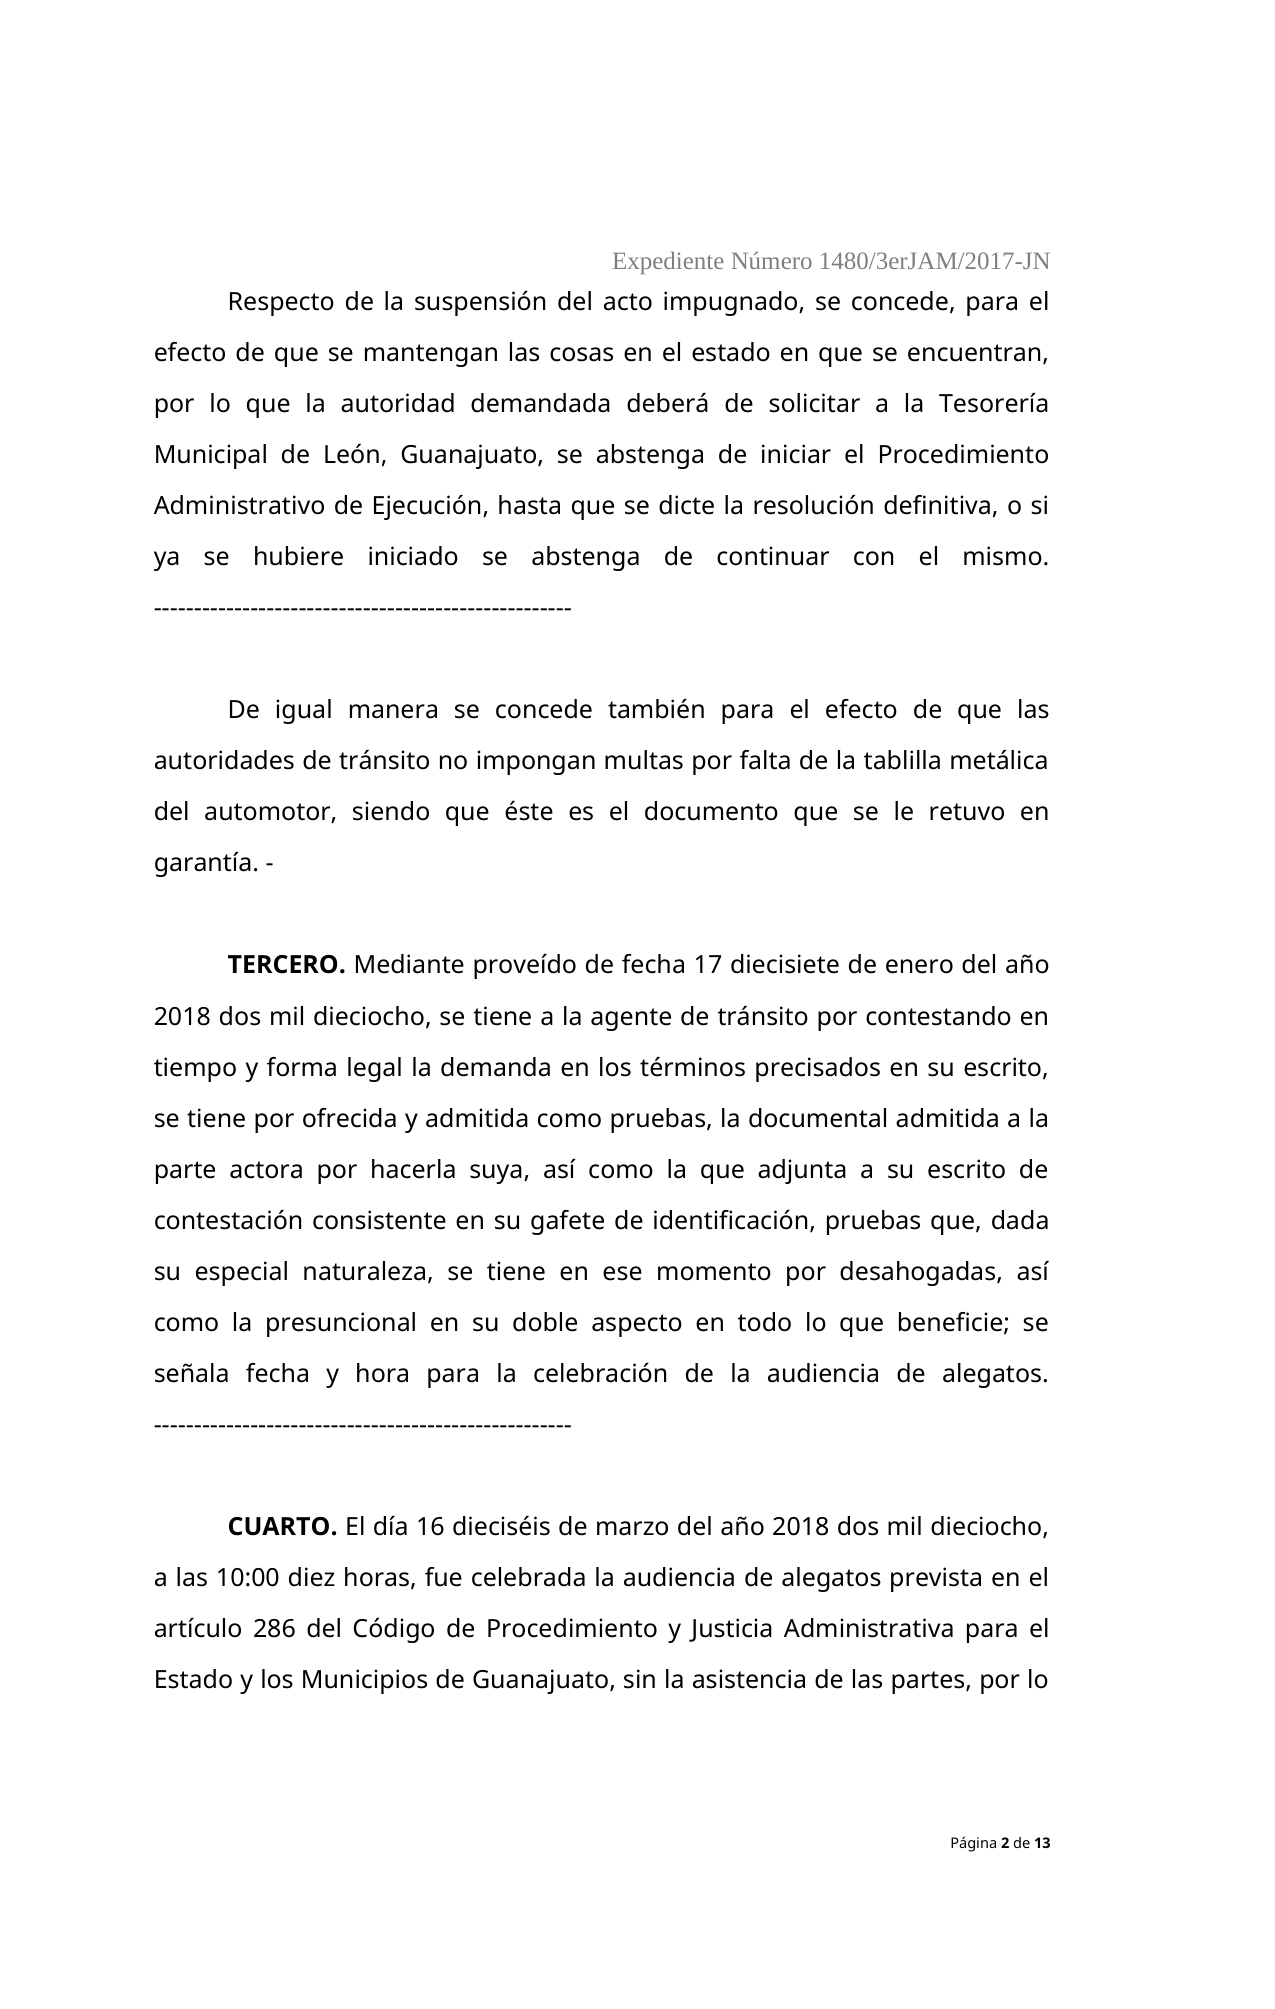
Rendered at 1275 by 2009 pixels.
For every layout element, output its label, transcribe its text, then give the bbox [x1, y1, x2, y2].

text TERCERO. Mediante proveído de fecha 17 diecisiete de enero del año 2018 dos mil dieciocho, se tiene a la agente de tránsito por contestando en tiempo y forma legal la demanda en los términos precisados en su escrito, se tiene por ofrecida y admitida como pruebas, la documental admitida a la parte actora por hacerla suya, así como la que adjunta a su escrito de contestación consistente en su gafete de identificación, pruebas que, dada su especial naturaleza, se tiene en ese momento por desahogadas, así como la presuncional en su doble aspecto en todo lo que beneficie; se señala fecha y hora para la celebración de la audiencia de alegatos. ---------------------------------------------------- [153, 947, 1051, 1441]
text De igual manera se concede también para el efecto de que las autoridades de tránsito no impongan multas por falta de la tablilla metálica del automotor, siendo que éste es el documento que se le retuvo en garantía. - [153, 692, 1051, 879]
text Respecto de la suspensión del acto impugnado, se concede, para el efecto de que se mantengan las cosas en el estado en que se encuentran, por lo que la autoridad demandada deberá de solicitar a la Tesorería Municipal de León, Guanajuato, se abstenga de iniciar el Procedimiento Administrativo de Ejecución, hasta que se dicte la resolución definitiva, o si ya se hubiere iniciado se abstenga de continuar con el mismo. ---------------------------------------------------- [153, 283, 1051, 624]
